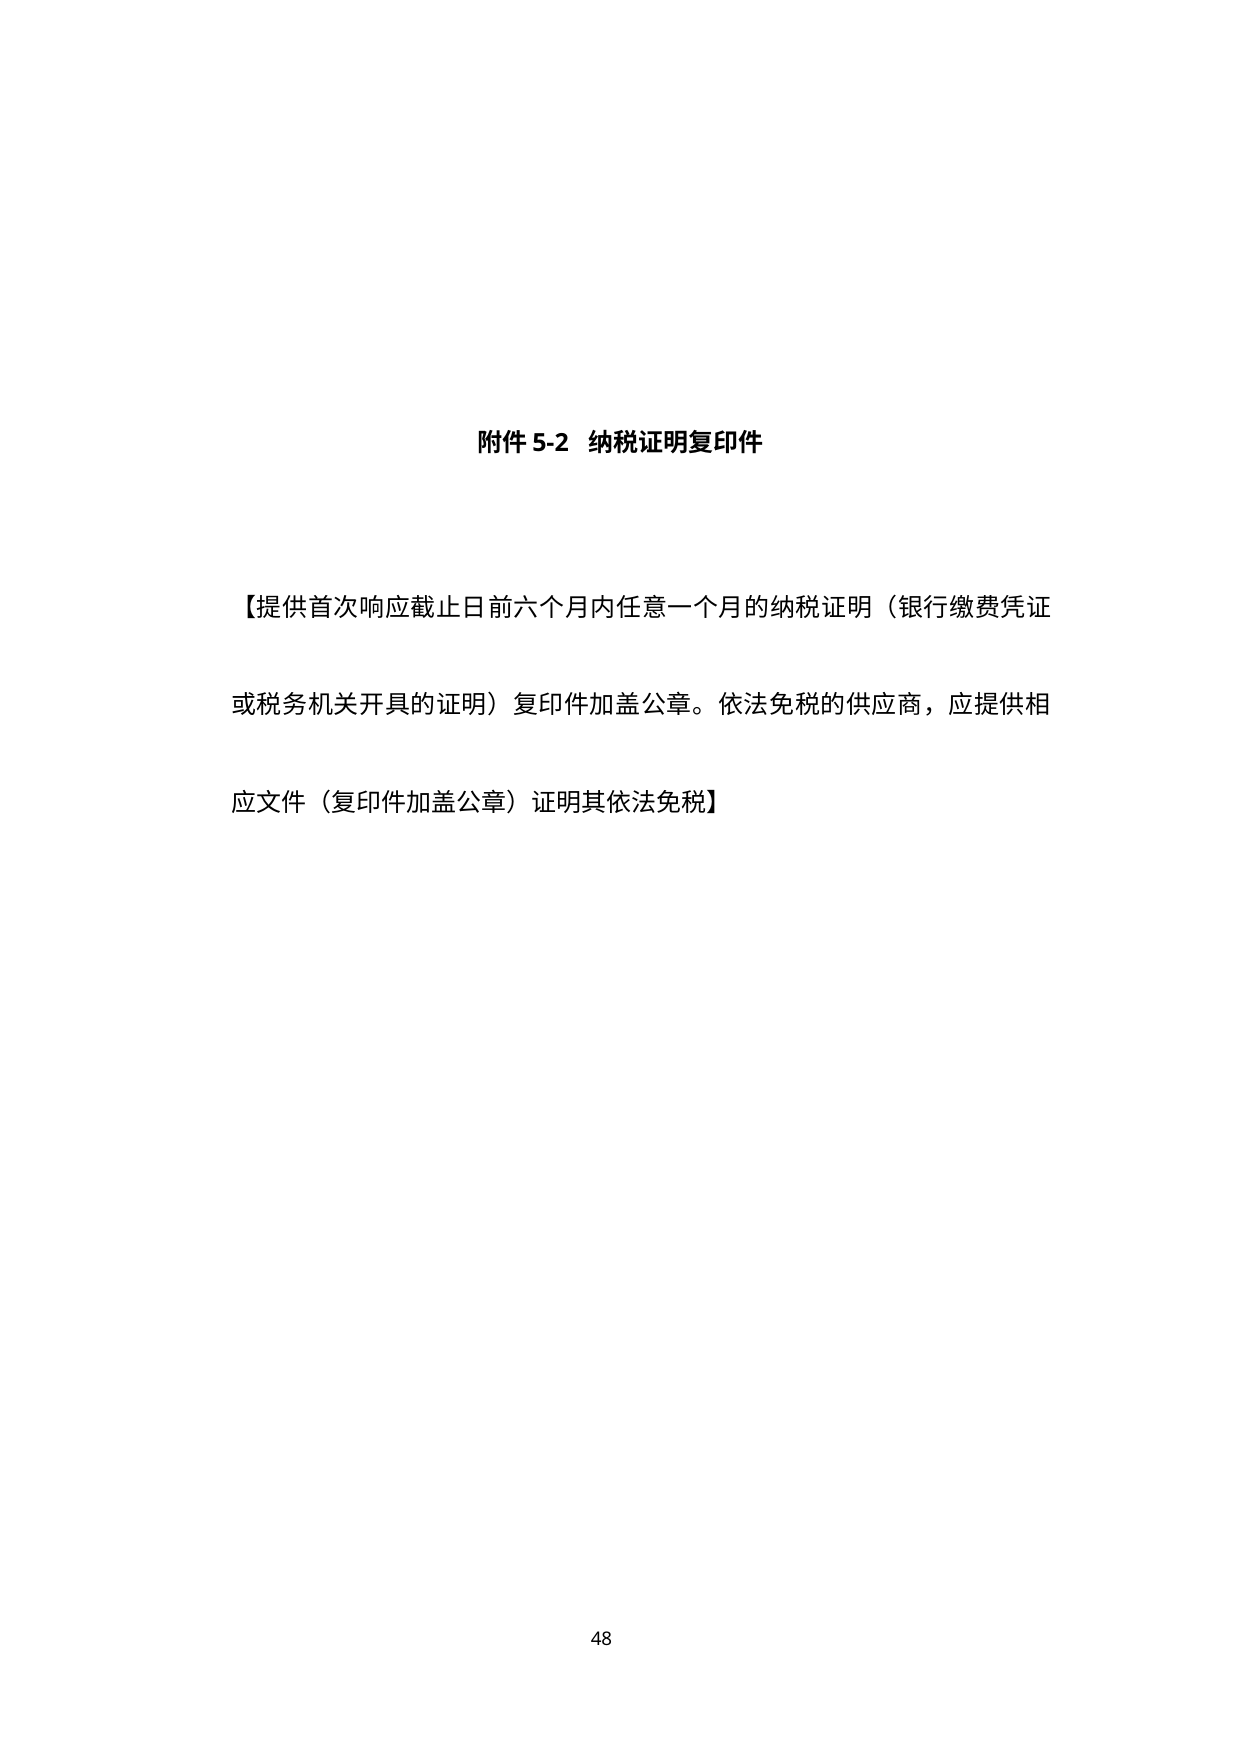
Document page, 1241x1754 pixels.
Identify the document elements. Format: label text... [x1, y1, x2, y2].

text 附件5-2 纳税证明复印件 [187, 408, 1053, 473]
text 【提供首次响应截止日前六个月内任意一个月的纳税证明（银行缴费凭证或税务机关开具的证明）复印件加盖公章。依法免税的供应商，应提供相应文件（复印件加盖公章）证明其依法免税】 [231, 573, 1053, 833]
